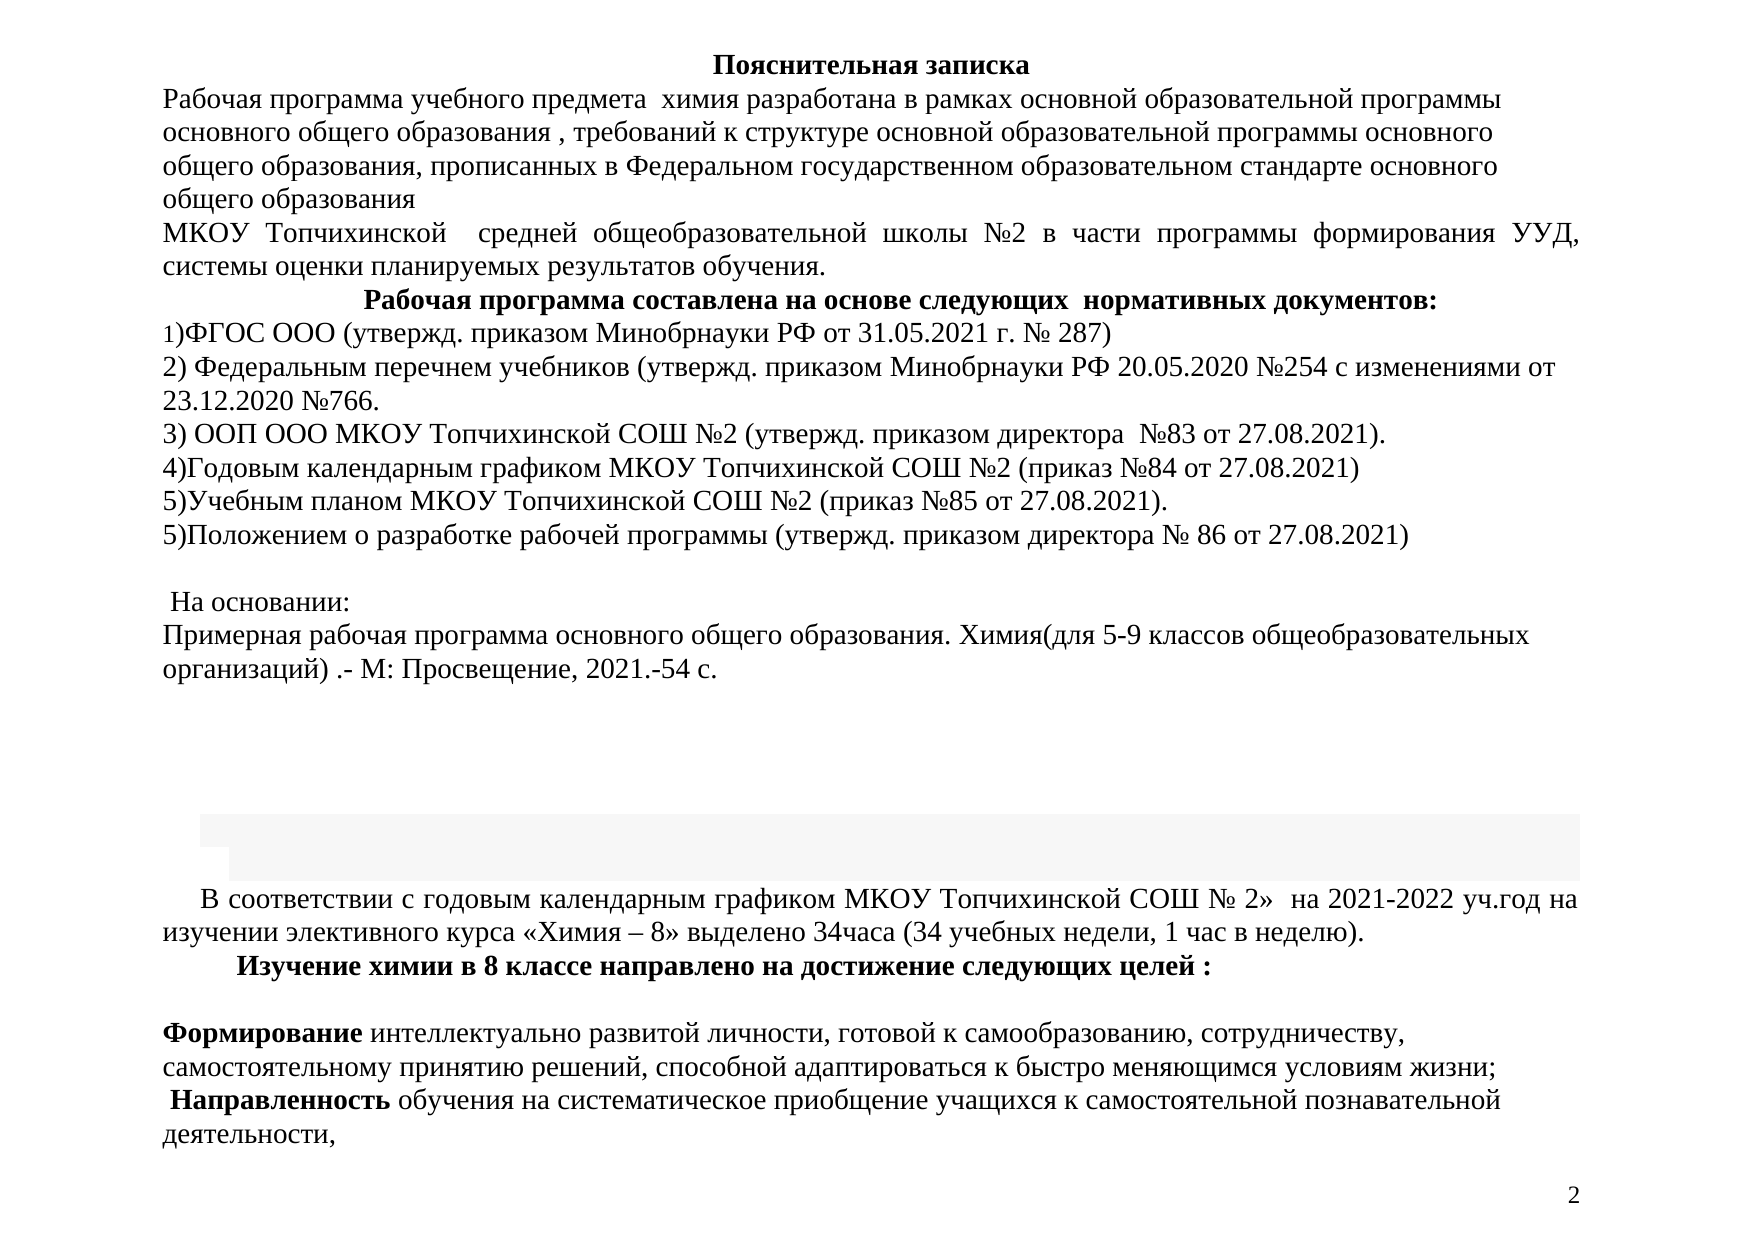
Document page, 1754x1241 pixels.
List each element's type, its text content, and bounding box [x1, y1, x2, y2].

text На основании: Примерная рабочая программа основного общего образования. Химия(для 5-9 классов общеобразовательных организаций) .- М: Просвещение, 2021.-54 с. [162, 584, 1580, 684]
text 3) ООП ООО МКОУ Топчихинской СОШ №2 (утвержд. приказом директора №83 от 27.08.2021). [162, 416, 1580, 450]
text 5)Положением о разработке рабочей программы (утвержд. приказом директора № 86 от 27.08.2021) [162, 517, 1580, 550]
text Пояснительная записка [162, 47, 1580, 81]
text Формирование интеллектуально развитой личности, готовой к самообразованию, сотрудничеству, самостоятельному принятию решений, способной адаптироваться к быстро меняющимся условиям жизни; [162, 1015, 1580, 1082]
text Изучение химии в 8 классе направлено на достижение следующих целей : [162, 948, 1580, 982]
text МКОУ Топчихинской средней общеобразовательной школы №2 в части программы формирования УУД, системы оценки планируемых результатов обучения. [162, 215, 1580, 282]
text Рабочая программа составлена на основе следующих нормативных документов: [222, 282, 1580, 316]
text 5)Учебным планом МКОУ Топчихинской СОШ №2 (приказ №85 от 27.08.2021). [162, 483, 1580, 517]
text В соответствии с годовым календарным графиком МКОУ Топчихинской СОШ № 2» на 2021-2022 уч.год на изучении элективного курса «Химия – 8» выделено 34часа (34 учебных недели, 1 час в неделю). [162, 881, 1580, 948]
text Рабочая программа учебного предмета химия разработана в рамках основной образовательной программы основного общего образования , требований к структуре основной образовательной программы основного общего образования, прописанных в Федеральном государственном образовательном стандарте основного общего образования [162, 81, 1580, 215]
text 1)ФГОС ООО (утвержд. приказом Минобрнауки РФ от 31.05.2021 г. № 287) [162, 316, 1580, 349]
text 4)Годовым календарным графиком МКОУ Топчихинской СОШ №2 (приказ №84 от 27.08.2021) [162, 450, 1580, 483]
text 2) Федеральным перечнем учебников (утвержд. приказом Минобрнауки РФ 20.05.2020 №254 с изменениями от 23.12.2020 №766. [162, 349, 1580, 416]
text Направленность обучения на систематическое приобщение учащихся к самостоятельной познавательной деятельности, [162, 1082, 1580, 1149]
